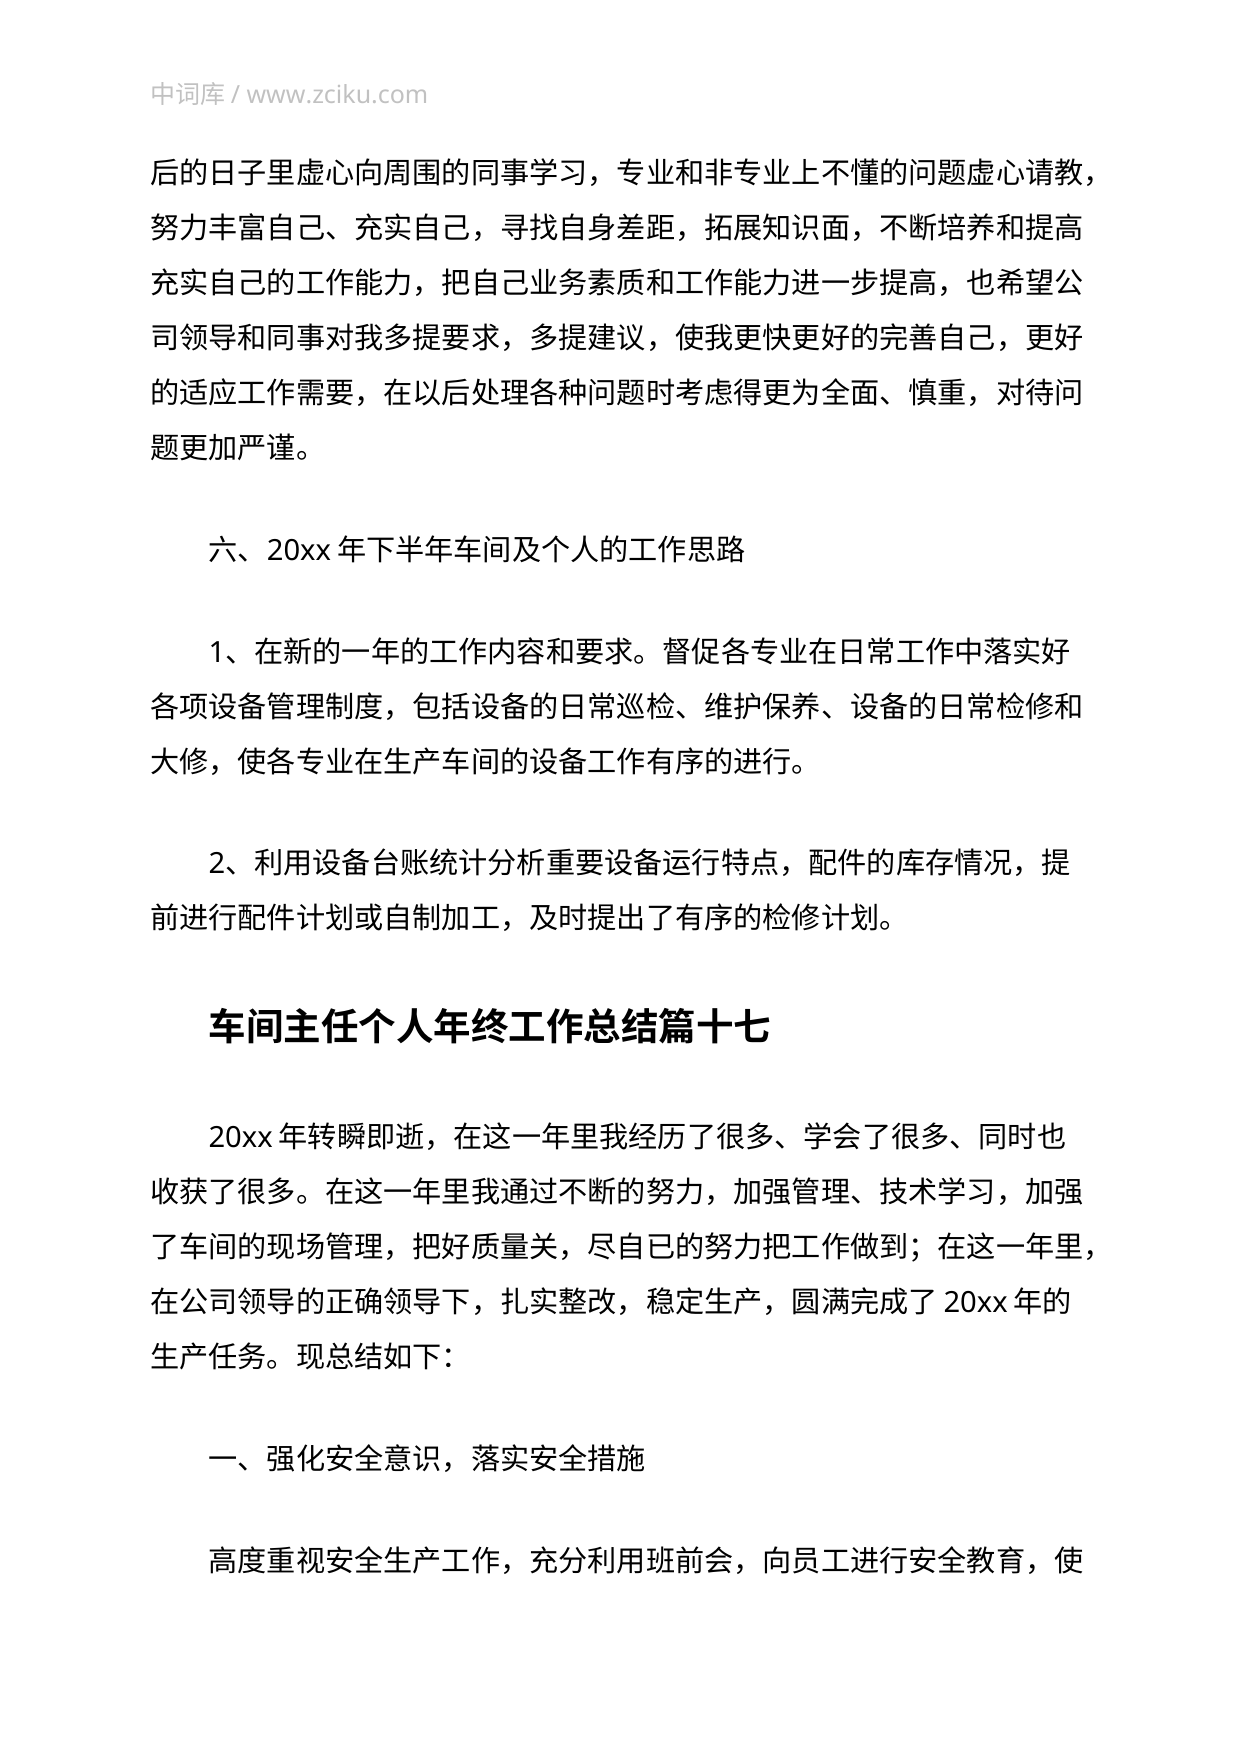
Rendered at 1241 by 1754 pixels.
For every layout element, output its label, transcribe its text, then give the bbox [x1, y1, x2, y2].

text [150, 150, 1090, 467]
text 2、利用设备台账统计分析重要设备运行特点，配件的库存情况，提前进行配件计划或自制加工，及时提出了有序的检修计划。 [150, 840, 1090, 937]
text 车间主任个人年终工作总结篇十七 [150, 997, 1090, 1051]
text 20xx年转瞬即逝，在这一年里我经历了很多、学会了很多、同时也收获了很多。在这一年里我通过不断的努力，加强管理、技术学习，加强了车间的现场管理，把好质量关，尽自已的努力把工作做到；在这一年里，在公司领导的正确领导下，扎实整改，稳定生产，圆满完成了20xx年的生产任务。现总结如下： [150, 1114, 1090, 1376]
text 六、20xx年下半年车间及个人的工作思路 [150, 526, 1090, 569]
text 1、在新的一年的工作内容和要求。督促各专业在日常工作中落实好各项设备管理制度，包括设备的日常巡检、维护保养、设备的日常检修和大修，使各专业在生产车间的设备工作有序的进行。 [150, 628, 1090, 780]
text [150, 1537, 1090, 1580]
text 一、强化安全意识，落实安全措施 [150, 1436, 1090, 1478]
